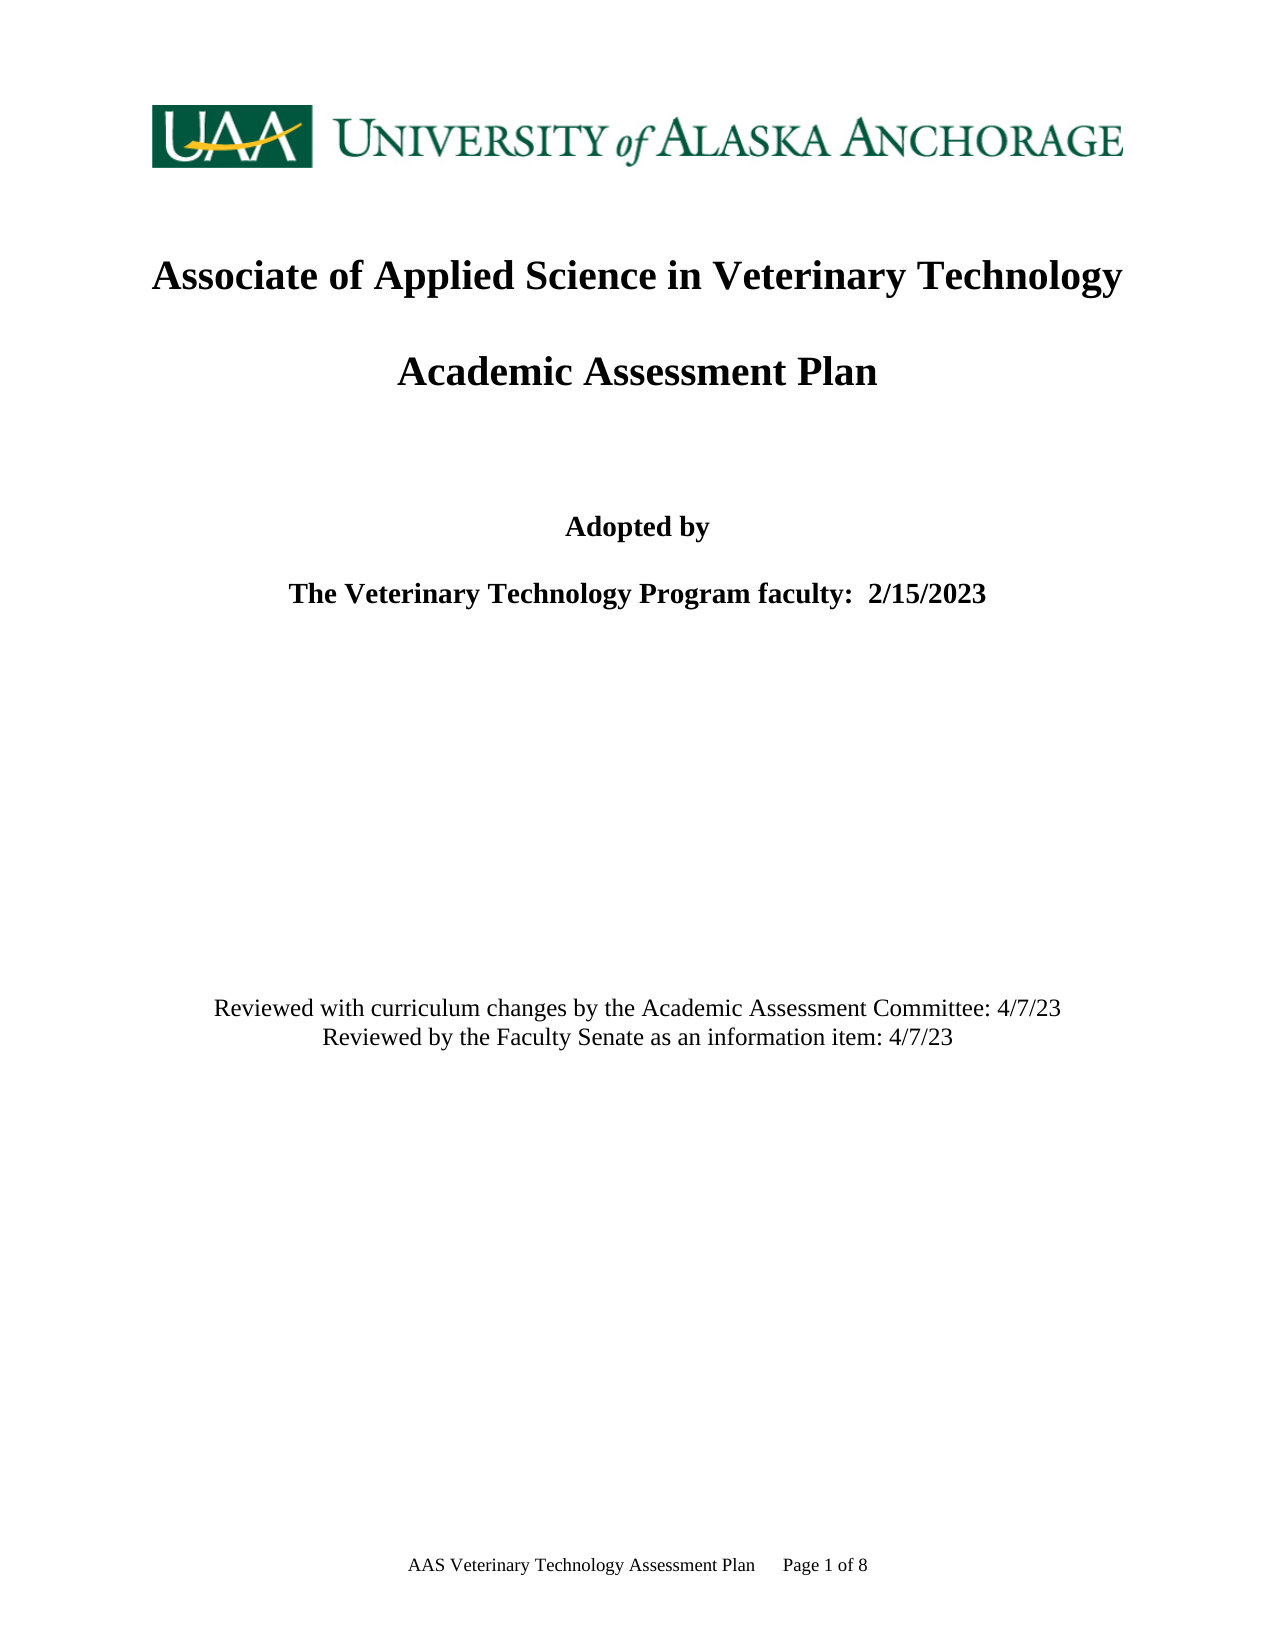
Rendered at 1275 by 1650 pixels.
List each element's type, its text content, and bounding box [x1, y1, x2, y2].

text Adopted by [120, 509, 1155, 542]
text Reviewed with curriculum changes by the Academic Assessment Committee: 4/7/23 [120, 993, 1155, 1022]
subtitle Academic Assessment Plan [120, 346, 1155, 394]
text The Veterinary Technology Program faculty: 2/15/2023 [120, 576, 1155, 609]
text Reviewed by the Faculty Senate as an information item: 4/7/23 [120, 1022, 1155, 1050]
picture [152, 105, 1123, 169]
subtitle Associate of Applied Science in Veterinary Technology [120, 250, 1155, 298]
